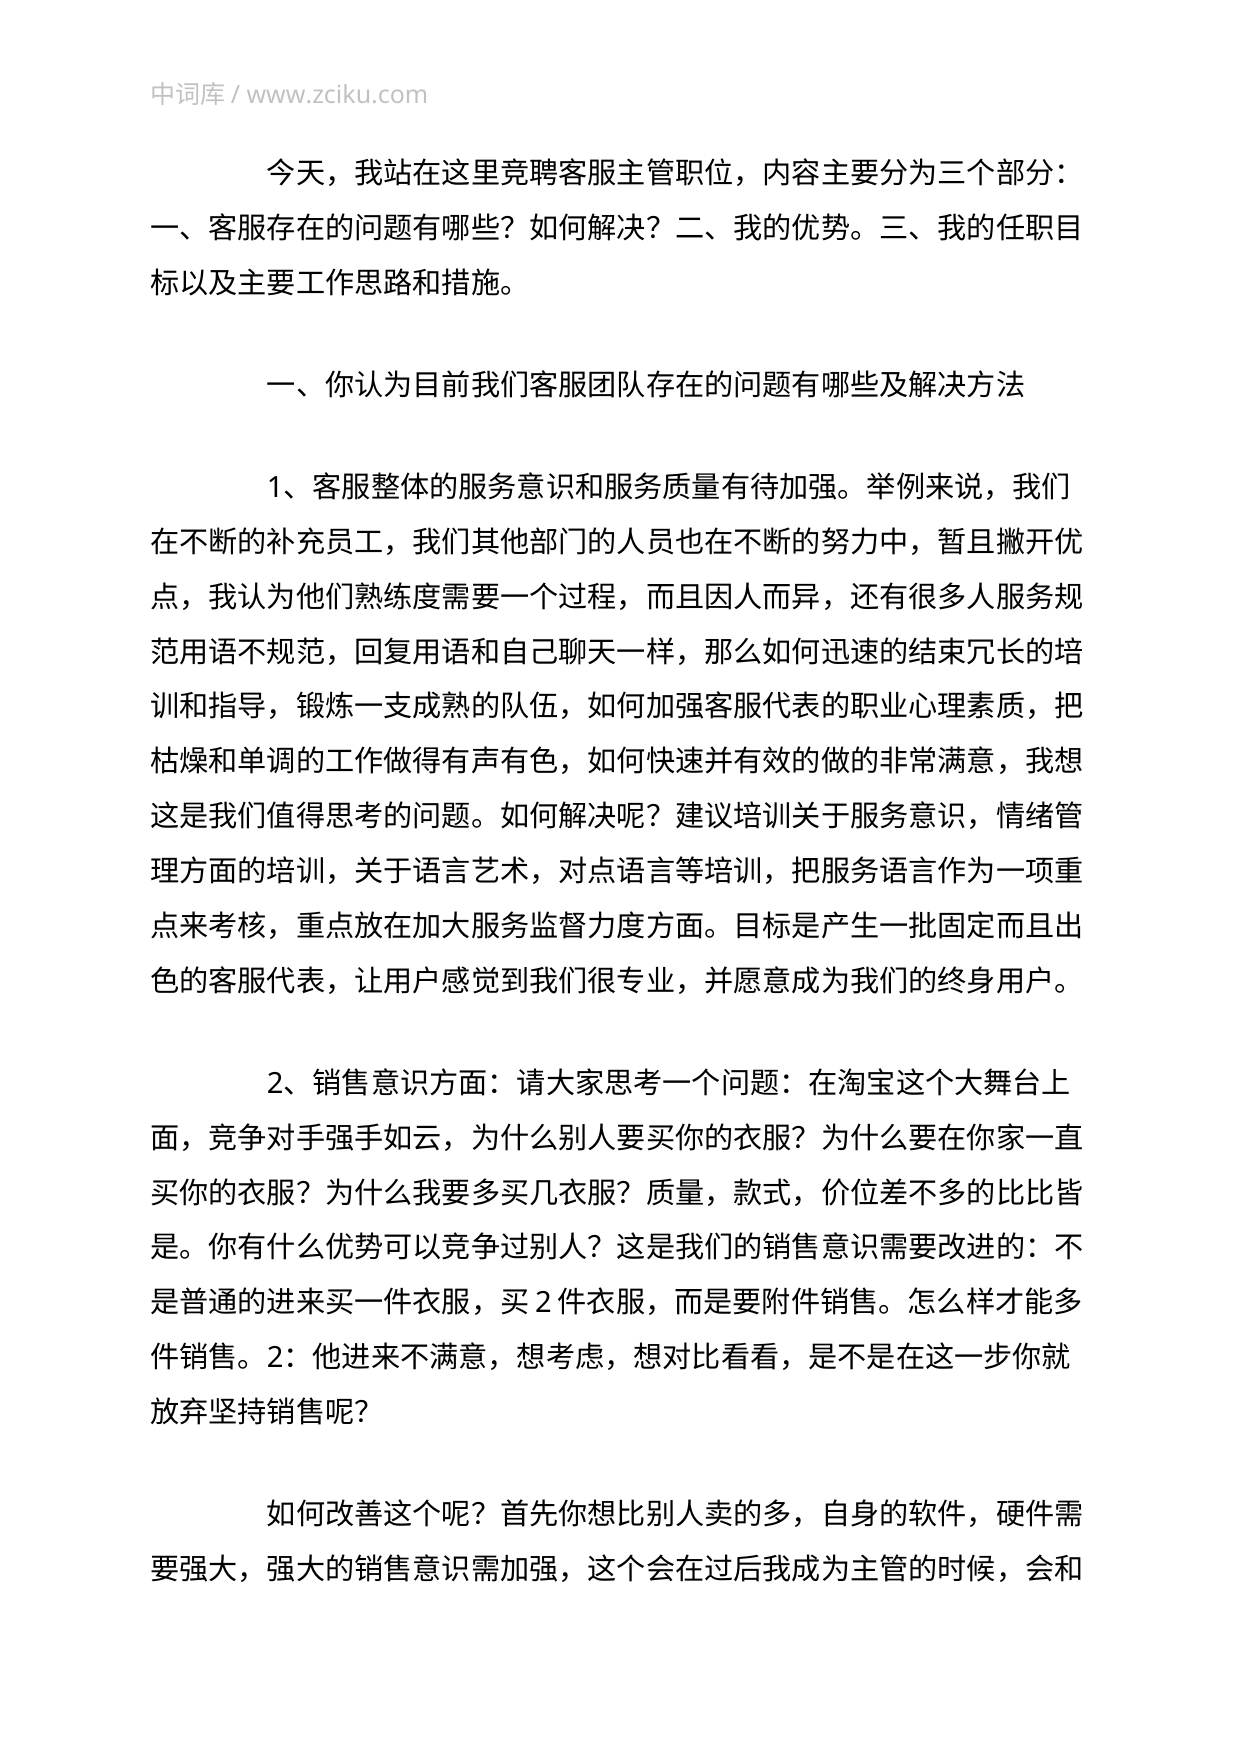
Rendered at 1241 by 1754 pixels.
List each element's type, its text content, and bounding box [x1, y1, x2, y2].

text 今天，我站在这里竞聘客服主管职位，内容主要分为三个部分：一、客服存在的问题有哪些？如何解决？二、我的优势。三、我的任职目标以及主要工作思路和措施。 [150, 150, 1090, 302]
text 1、客服整体的服务意识和服务质量有待加强。举例来说，我们在不断的补充员工，我们其他部门的人员也在不断的努力中，暂且撇开优点，我认为他们熟练度需要一个过程，而且因人而异，还有很多人服务规范用语不规范，回复用语和自己聊天一样，那么如何迅速的结束冗长的培训和指导，锻炼一支成熟的队伍，如何加强客服代表的职业心理素质，把枯燥和单调的工作做得有声有色，如何快速并有效的做的非常满意，我想这是我们值得思考的问题。如何解决呢？建议培训关于服务意识，情绪管理方面的培训，关于语言艺术，对点语言等培训，把服务语言作为一项重点来考核，重点放在加大服务监督力度方面。目标是产生一批固定而且出色的客服代表，让用户感觉到我们很专业，并愿意成为我们的终身用户。 [150, 463, 1090, 1000]
text 2、销售意识方面：请大家思考一个问题：在淘宝这个大舞台上面，竞争对手强手如云，为什么别人要买你的衣服？为什么要在你家一直买你的衣服？为什么我要多买几衣服？质量，款式，价位差不多的比比皆是。你有什么优势可以竞争过别人？这是我们的销售意识需要改进的：不是普通的进来买一件衣服，买2件衣服，而是要附件销售。怎么样才能多件销售。2：他进来不满意，想考虑，想对比看看，是不是在这一步你就放弃坚持销售呢？ [150, 1059, 1090, 1431]
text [150, 1491, 1090, 1588]
text 一、你认为目前我们客服团队存在的问题有哪些及解决方法 [150, 362, 1090, 404]
